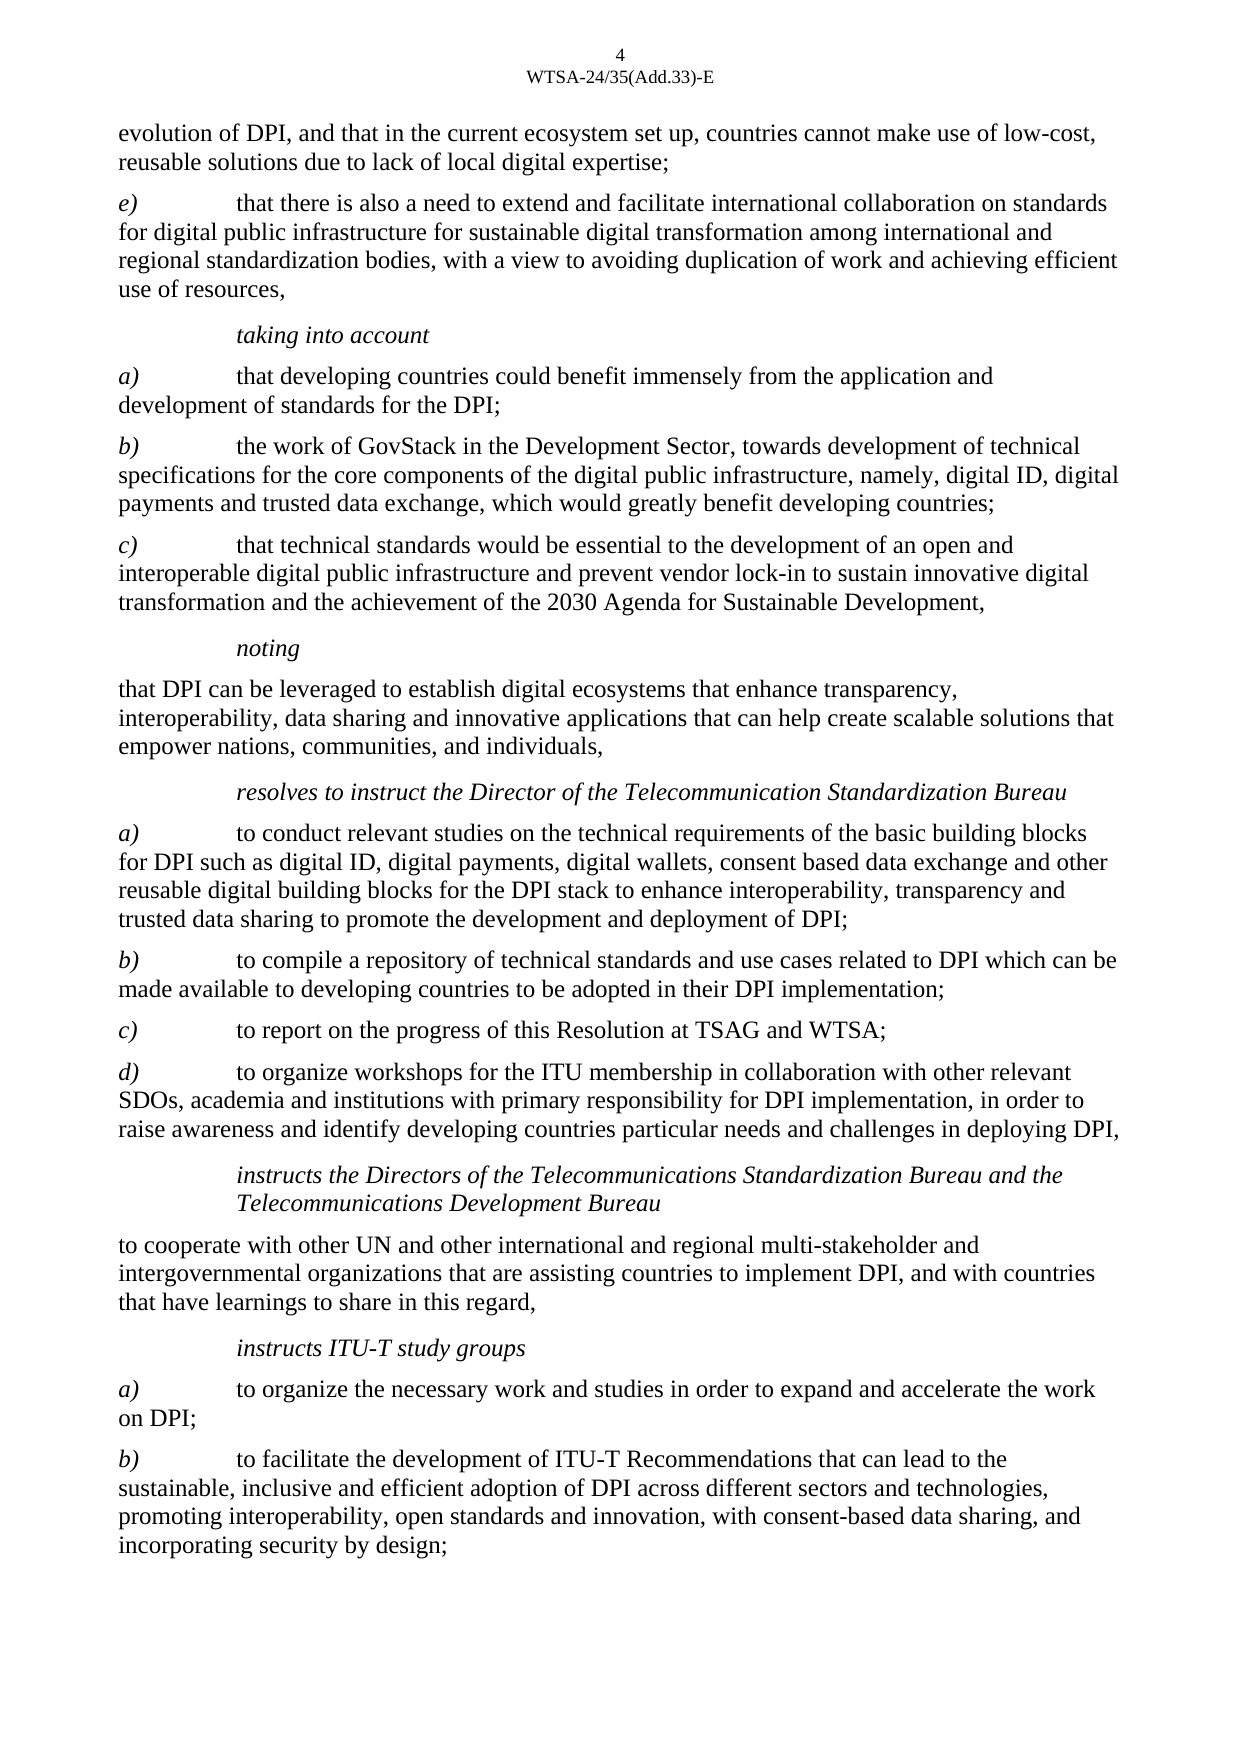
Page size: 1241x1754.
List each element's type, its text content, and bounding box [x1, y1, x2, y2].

text taking into account [236, 320, 1122, 348]
text that DPI can be leveraged to establish digital ecosystems that enhance transparency, interoperability, data sharing and innovative applications that can help create scalable solutions that empower nations, communities, and individuals, [118, 674, 1122, 760]
text c) that technical standards would be essential to the development of an open and interoperable digital public infrastructure and prevent vendor lock-in to sustain innovative digital transformation and the achievement of the 2030 Agenda for Sustainable Development, [118, 530, 1122, 616]
text b) to compile a repository of technical standards and use cases related to DPI which can be made available to developing countries to be adopted in their DPI implementation; [118, 946, 1122, 1003]
text e) that there is also a need to extend and facilitate international collaboration on standards for digital public infrastructure for sustainable digital transformation among international and regional standardization bodies, with a view to avoiding duplication of work and achieving efficient use of resources, [118, 188, 1122, 303]
text a) that developing countries could benefit immensely from the application and development of standards for the DPI; [118, 361, 1122, 418]
text b) to facilitate the development of ITU-T Recommendations that can lead to the sustainable, inclusive and efficient adoption of DPI across different sectors and technologies, promoting interoperability, open standards and innovation, with consent-based data sharing, and incorporating security by design; [118, 1444, 1122, 1559]
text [118, 118, 1122, 176]
text a) to organize the necessary work and studies in order to expand and accelerate the work on DPI; [118, 1374, 1122, 1431]
text c) to report on the progress of this Resolution at TSAG and WTSA; [118, 1016, 1122, 1044]
text noting [236, 633, 1122, 661]
text instructs the Directors of the Telecommunications Standardization Bureau and the Telecommunications Development Bureau [236, 1160, 1122, 1217]
text b) the work of GovStack in the Development Sector, towards development of technical specifications for the core components of the digital public infrastructure, namely, digital ID, digital payments and trusted data exchange, which would greatly benefit developing countries; [118, 431, 1122, 517]
text d) to organize workshops for the ITU membership in collaboration with other relevant SDOs, academia and institutions with primary responsibility for DPI implementation, in order to raise awareness and identify developing countries particular needs and challenges in deploying DPI, [118, 1057, 1122, 1143]
text to cooperate with other UN and other international and regional multi-stakeholder and intergovernmental organizations that are assisting countries to implement DPI, and with countries that have learnings to share in this regard, [118, 1230, 1122, 1316]
text a) to conduct relevant studies on the technical requirements of the basic building blocks for DPI such as digital ID, digital payments, digital wallets, consent based data exchange and other reusable digital building blocks for the DPI stack to enhance interoperability, transparency and trusted data sharing to promote the development and deployment of DPI; [118, 818, 1122, 933]
text instructs ITU-T study groups [236, 1333, 1122, 1361]
text resolves to instruct the Director of the Telecommunication Standardization Bureau [236, 777, 1122, 806]
